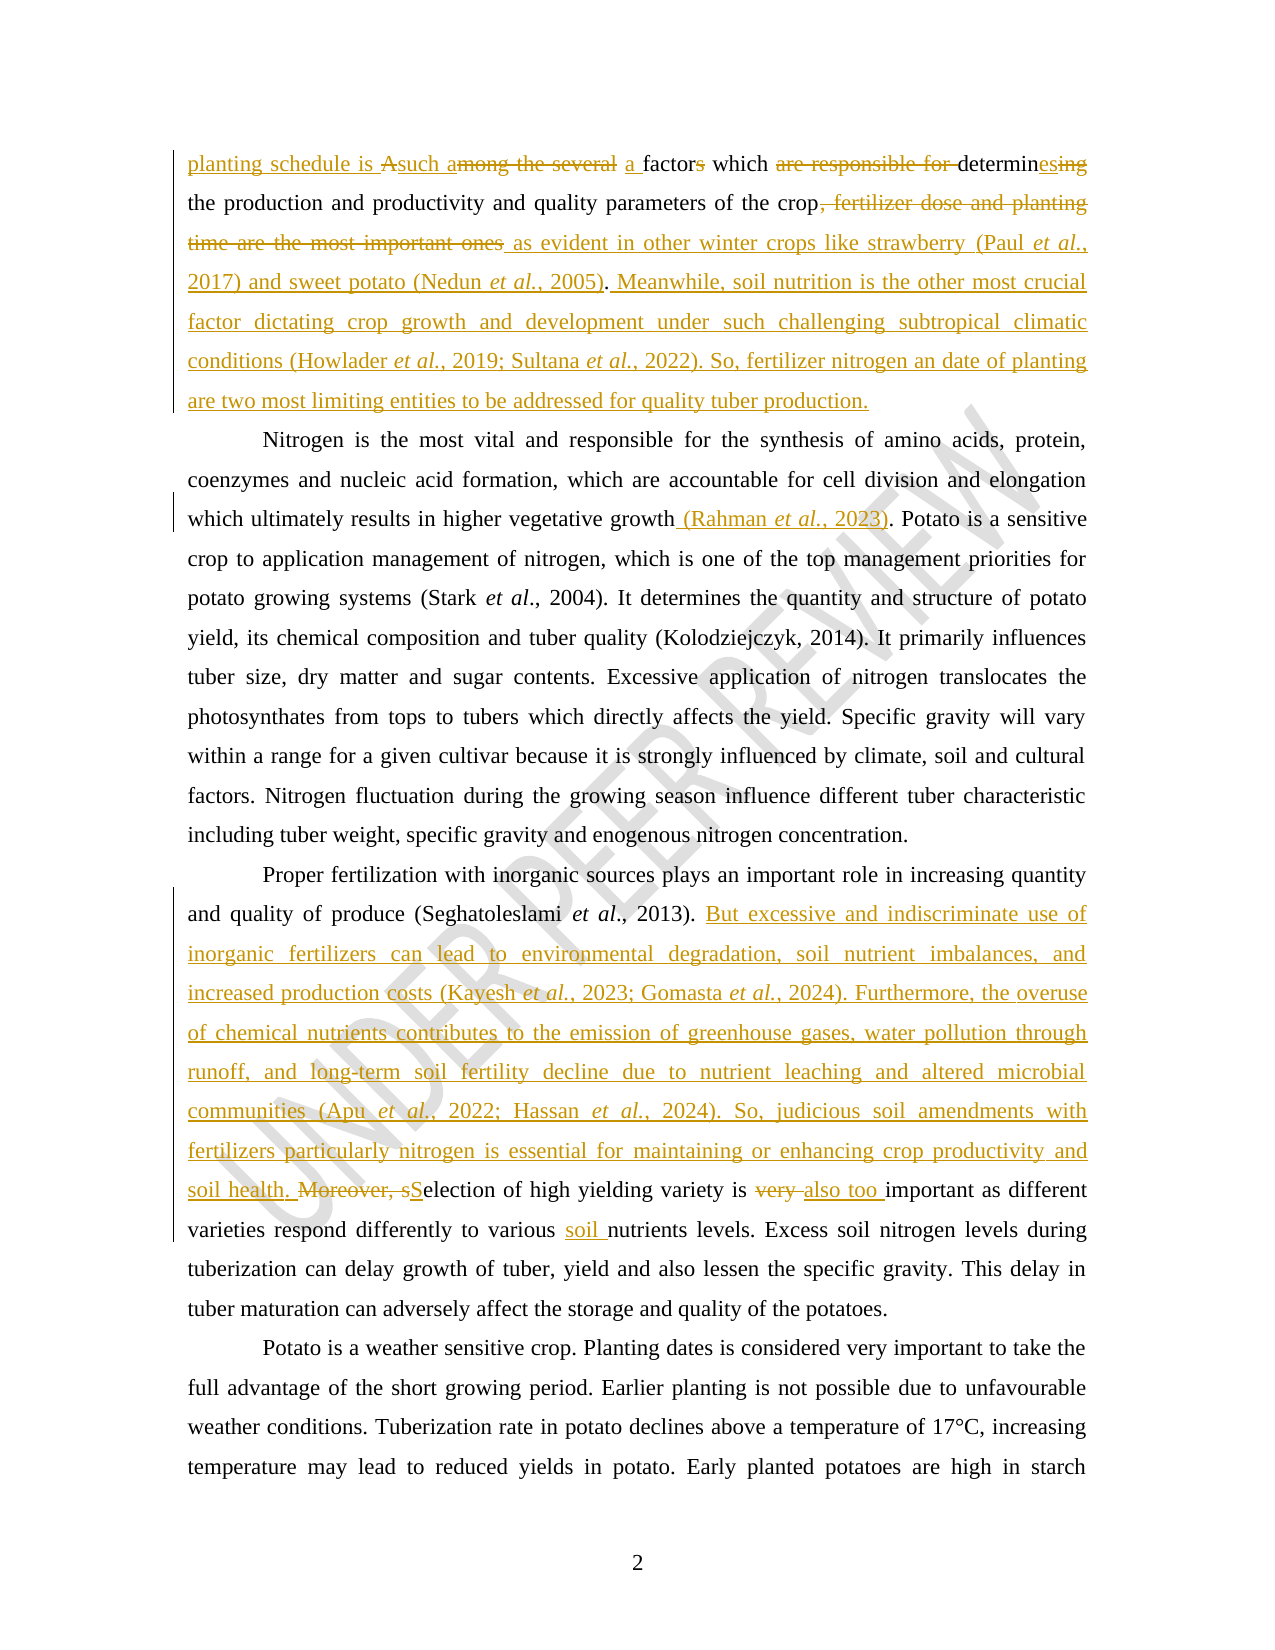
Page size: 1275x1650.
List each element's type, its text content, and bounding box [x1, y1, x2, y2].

text Proper fertilization with inorganic sources plays an important role in increasing quantity and quality of produce (Seghatoleslami et al., 2013). election of high yielding variety is important as different varieties respond differently to various nutrients levels. Excess soil nitrogen levels during tuberization can delay growth of tuber, yield and also lessen the specific gravity. This delay in tuber maturation can adversely affect the storage and quality of the potatoes. [187, 1121, 1087, 1160]
text Proper fertilization with inorganic sources plays an important role in increasing quantity and quality of produce (Seghatoleslami et al., 2013). election of high yielding variety is important as different varieties respond differently to various nutrients levels. Excess soil nitrogen levels during tuberization can delay growth of tuber, yield and also lessen the specific gravity. This delay in tuber maturation can adversely affect the storage and quality of the potatoes. [187, 1003, 1087, 1041]
text Proper fertilization with inorganic sources plays an important role in increasing quantity and quality of produce (Seghatoleslami et al., 2013). election of high yielding variety is important as different varieties respond differently to various nutrients levels. Excess soil nitrogen levels during tuberization can delay growth of tuber, yield and also lessen the specific gravity. This delay in tuber maturation can adversely affect the storage and quality of the potatoes. [187, 1042, 1087, 1081]
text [187, 1334, 1087, 1479]
text Proper fertilization with inorganic sources plays an important role in increasing quantity and quality of produce (Seghatoleslami et al., 2013). election of high yielding variety is important as different varieties respond differently to various nutrients levels. Excess soil nitrogen levels during tuberization can delay growth of tuber, yield and also lessen the specific gravity. This delay in tuber maturation can adversely affect the storage and quality of the potatoes. [187, 964, 1087, 1002]
text Proper fertilization with inorganic sources plays an important role in increasing quantity and quality of produce (Seghatoleslami et al., 2013). election of high yielding variety is important as different varieties respond differently to various nutrients levels. Excess soil nitrogen levels during tuberization can delay growth of tuber, yield and also lessen the specific gravity. This delay in tuber maturation can adversely affect the storage and quality of the potatoes. [187, 1161, 1087, 1321]
text Nitrogen is the most vital and responsible for the synthesis of amino acids, protein, coenzymes and nucleic acid formation, which are accountable for cell division and elongation which ultimately results in higher vegetative growth. Potato is a sensitive crop to application management of nitrogen, which is one of the top management priorities for potato growing systems (Stark et al., 2004). It determines the quantity and structure of potato yield, its chemical composition and tuber quality (Kolodziejczyk, 2014). It primarily influences tuber size, dry matter and sugar contents. Excessive application of nitrogen translocates the photosynthates from tops to tubers which directly affects the yield. Specific gravity will vary within a range for a given cultivar because it is strongly influenced by climate, soil and cultural factors. Nitrogen fluctuation during the growing season influence different tuber characteristic including tuber weight, specific gravity and enogenous nitrogen concentration. [187, 426, 1087, 847]
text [187, 150, 1087, 331]
text Proper fertilization with inorganic sources plays an important role in increasing quantity and quality of produce (Seghatoleslami et al., 2013). election of high yielding variety is important as different varieties respond differently to various nutrients levels. Excess soil nitrogen levels during tuberization can delay growth of tuber, yield and also lessen the specific gravity. This delay in tuber maturation can adversely affect the storage and quality of the potatoes. [187, 1082, 1087, 1120]
text Proper fertilization with inorganic sources plays an important role in increasing quantity and quality of produce (Seghatoleslami et al., 2013). election of high yielding variety is important as different varieties respond differently to various nutrients levels. Excess soil nitrogen levels during tuberization can delay growth of tuber, yield and also lessen the specific gravity. This delay in tuber maturation can adversely affect the storage and quality of the potatoes. [187, 861, 1087, 963]
